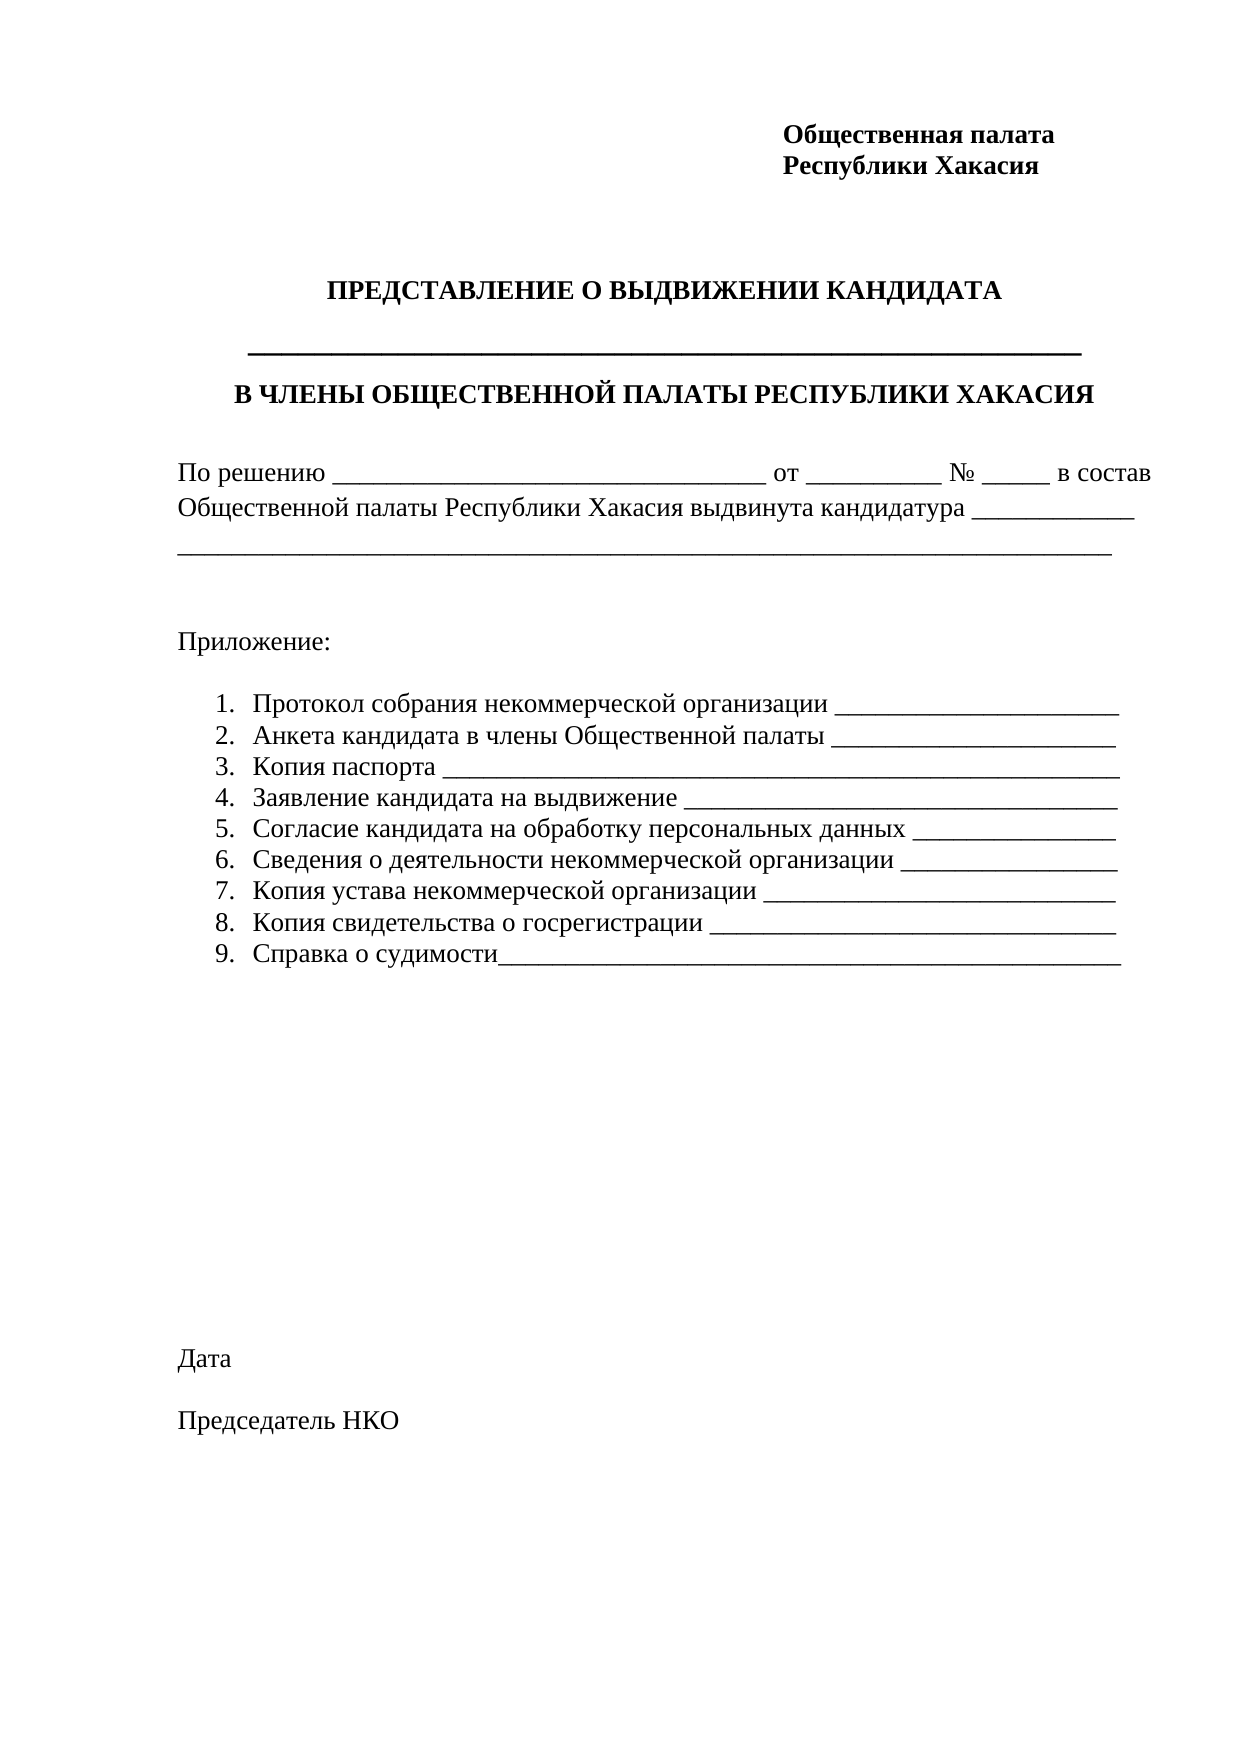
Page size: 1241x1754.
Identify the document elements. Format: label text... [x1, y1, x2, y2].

list Согласие кандидата на обработку персональных данных _______________ [215, 812, 1152, 843]
list Заявление кандидата на выдвижение ________________________________ [215, 781, 1152, 812]
text По решению ________________________________ от __________ № _____ в состав Общественной палаты Республики Хакасия выдвинута кандидатура ____________ [177, 456, 1152, 523]
list Копия свидетельства о госрегистрации ______________________________ [215, 906, 1152, 937]
text Председатель НКО [177, 1404, 1152, 1435]
text ПРЕДСТАВЛЕНИЕ О ВЫДВИЖЕНИИ КАНДИДАТА [177, 274, 1152, 305]
text Дата [177, 1342, 1152, 1373]
list Копия паспорта __________________________________________________ [215, 750, 1152, 781]
text Республики Хакасия [177, 149, 1152, 180]
list Справка о судимости______________________________________________ [215, 937, 1152, 968]
list Протокол собрания некоммерческой организации _____________________ [215, 688, 1152, 719]
list Сведения о деятельности некоммерческой организации ________________ [215, 843, 1152, 874]
text __________________________________________________ [177, 321, 1152, 359]
list Анкета кандидата в члены Общественной палаты _____________________ [215, 719, 1152, 750]
text Общественная палата [177, 118, 1152, 149]
list Копия устава некоммерческой организации __________________________ [215, 874, 1152, 906]
text _____________________________________________________________________ [177, 527, 1152, 558]
text В ЧЛЕНЫ ОБЩЕСТВЕННОЙ ПАЛАТЫ РЕСПУБЛИКИ ХАКАСИЯ [177, 378, 1152, 409]
text Приложение: [177, 625, 1152, 656]
